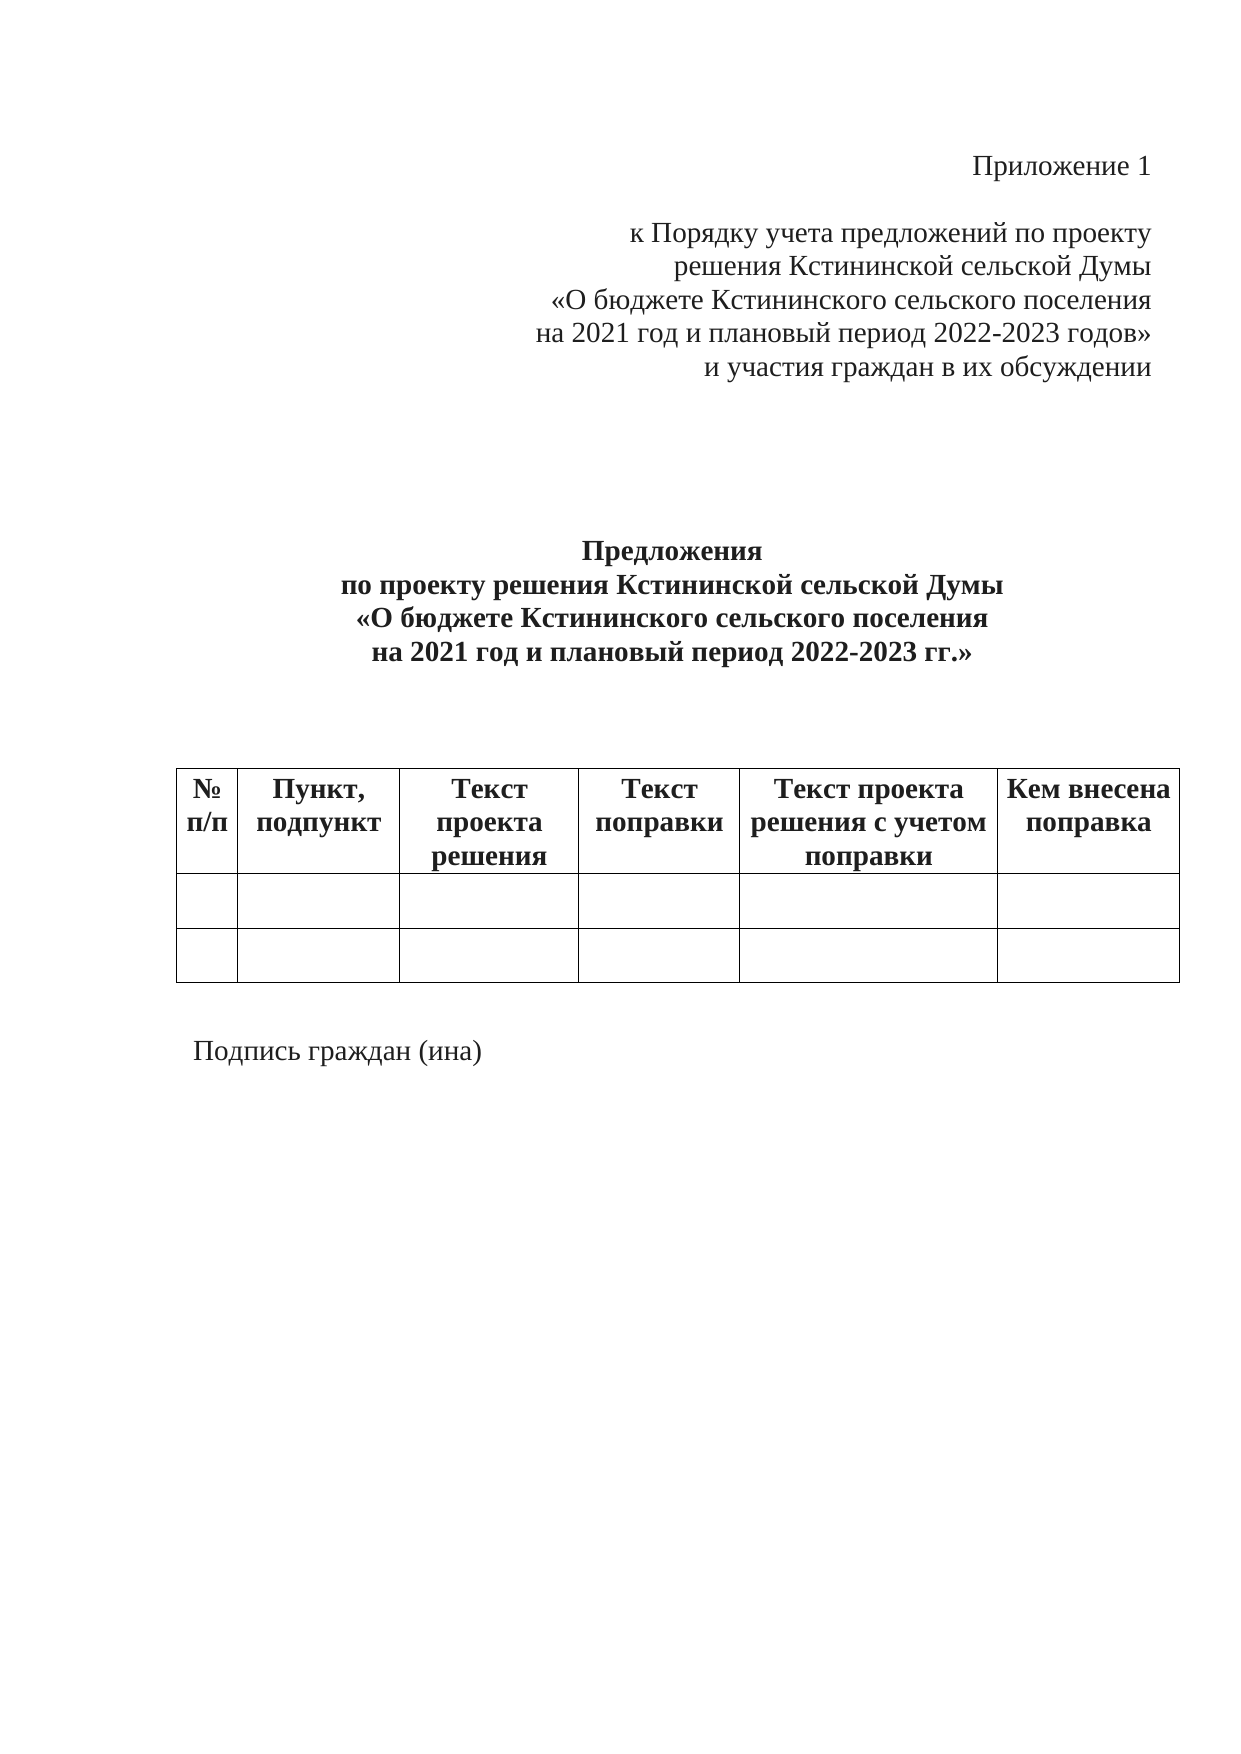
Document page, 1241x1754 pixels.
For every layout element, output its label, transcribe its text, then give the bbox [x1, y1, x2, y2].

table_cell [238, 874, 399, 927]
table_cell [579, 874, 739, 927]
table_cell [400, 874, 578, 927]
table_header Текст проекта решения с учетом поправки [740, 769, 997, 873]
table_cell [177, 929, 237, 982]
table_cell [238, 929, 399, 982]
table_cell [579, 929, 739, 982]
text «О бюджете Кстининского сельского поселения [177, 601, 1152, 634]
table_cell [740, 929, 997, 982]
text на 2021 год и плановый период 2022-2023 гг.» [177, 634, 1152, 668]
table_header № п/п [177, 769, 237, 873]
text Приложение 1 [177, 148, 1152, 181]
text и участия граждан в их обсуждении [177, 349, 1152, 382]
table_cell [400, 929, 578, 982]
table_cell [998, 874, 1179, 927]
text по проекту решения Кстининской сельской Думы [177, 567, 1152, 601]
table_cell [177, 874, 237, 927]
text к Порядку учета предложений по проекту [177, 215, 1152, 248]
text решения Кстининской сельской Думы [177, 248, 1152, 282]
table_header Кем внесена поправка [998, 769, 1179, 873]
text «О бюджете Кстининского сельского поселения [177, 282, 1152, 315]
table_header Текст поправки [579, 769, 739, 873]
table_cell [740, 874, 997, 927]
table_cell [998, 929, 1179, 982]
table_header Пункт, подпункт [238, 769, 399, 873]
text Подпись граждан (ина) [177, 1033, 1152, 1067]
text на 2021 год и плановый период 2022-2023 годов» [177, 315, 1152, 349]
table_header Текст проекта решения [400, 769, 578, 873]
text Предложения [177, 533, 1152, 567]
